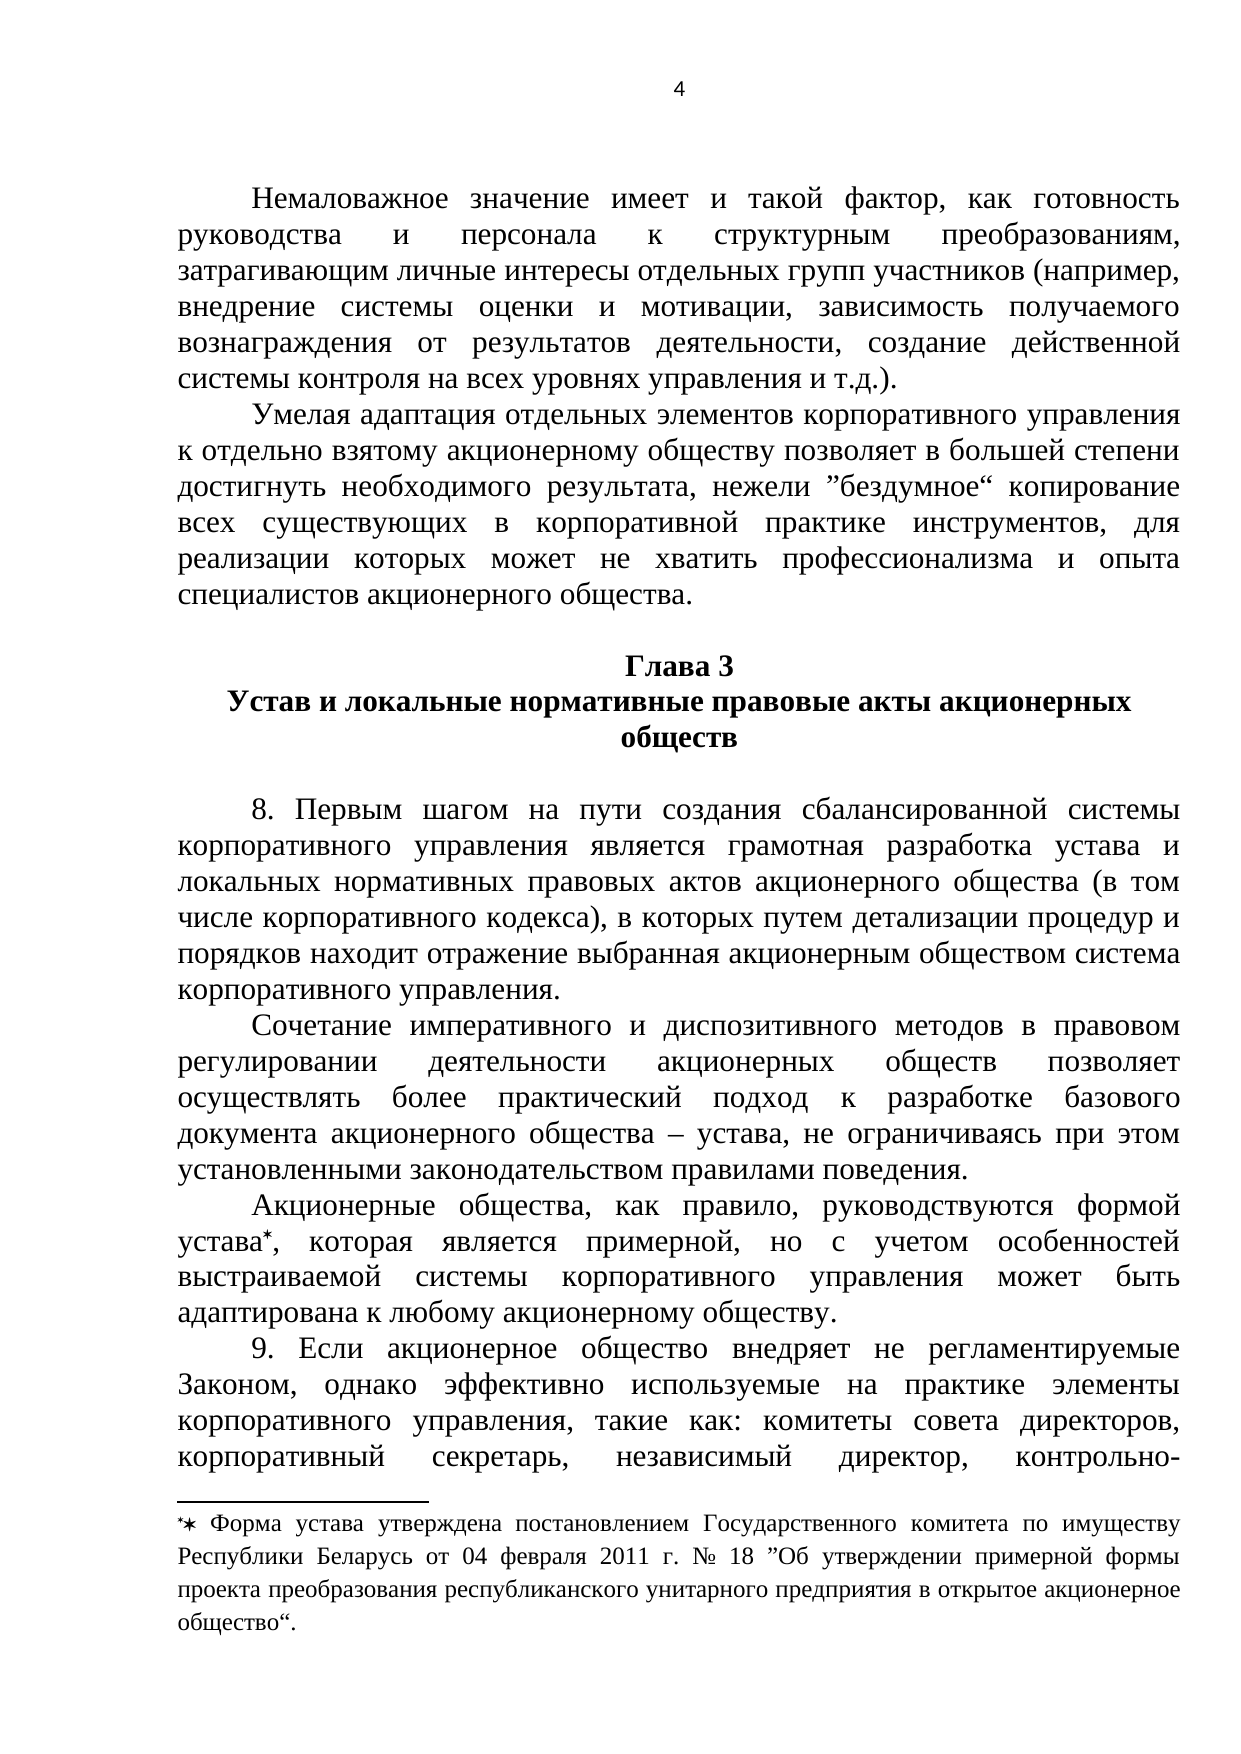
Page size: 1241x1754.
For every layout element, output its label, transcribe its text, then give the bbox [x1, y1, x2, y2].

text Сочетание императивного и диспозитивного методов в правовом регулировании деятельности акционерных обществ позволяет осуществлять более практический подход к разработке базового документа акционерного общества – устава, не ограничиваясь при этом установленными законодательством правилами поведения. [177, 1006, 1181, 1186]
text 8. Первым шагом на пути создания сбалансированной системы корпоративного управления является грамотная разработка устава и локальных нормативных правовых актов акционерного общества (в том числе корпоративного кодекса), в которых путем детализации процедур и порядков находит отражение выбранная акционерным обществом система корпоративного управления. [177, 791, 1181, 1006]
text Глава 3 [177, 647, 1181, 683]
text Немаловажное значение имеет и такой фактор, как готовность руководства и персонала к структурным преобразованиям, затрагивающим личные интересы отдельных групп участников (например, внедрение системы оценки и мотивации, зависимость получаемого вознаграждения от результатов деятельности, создание действенной системы контроля на всех уровнях управления и т.д.). [177, 179, 1181, 395]
text Акционерные общества, как правило, руководствуются формой устава, которая является примерной, но с учетом особенностей выстраиваемой системы корпоративного управления может быть адаптирована к любому акционерному обществу. [177, 1186, 1181, 1329]
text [177, 1329, 1181, 1473]
text Устав и локальные нормативные правовые акты акционерных обществ [177, 683, 1181, 754]
text Умелая адаптация отдельных элементов корпоративного управления к отдельно взятому акционерному обществу позволяет в большей степени достигнуть необходимого результата, нежели ”бездумное“ копирование всех существующих в корпоративной практике инструментов, для реализации которых может не хватить профессионализма и опыта специалистов акционерного общества. [177, 395, 1181, 611]
